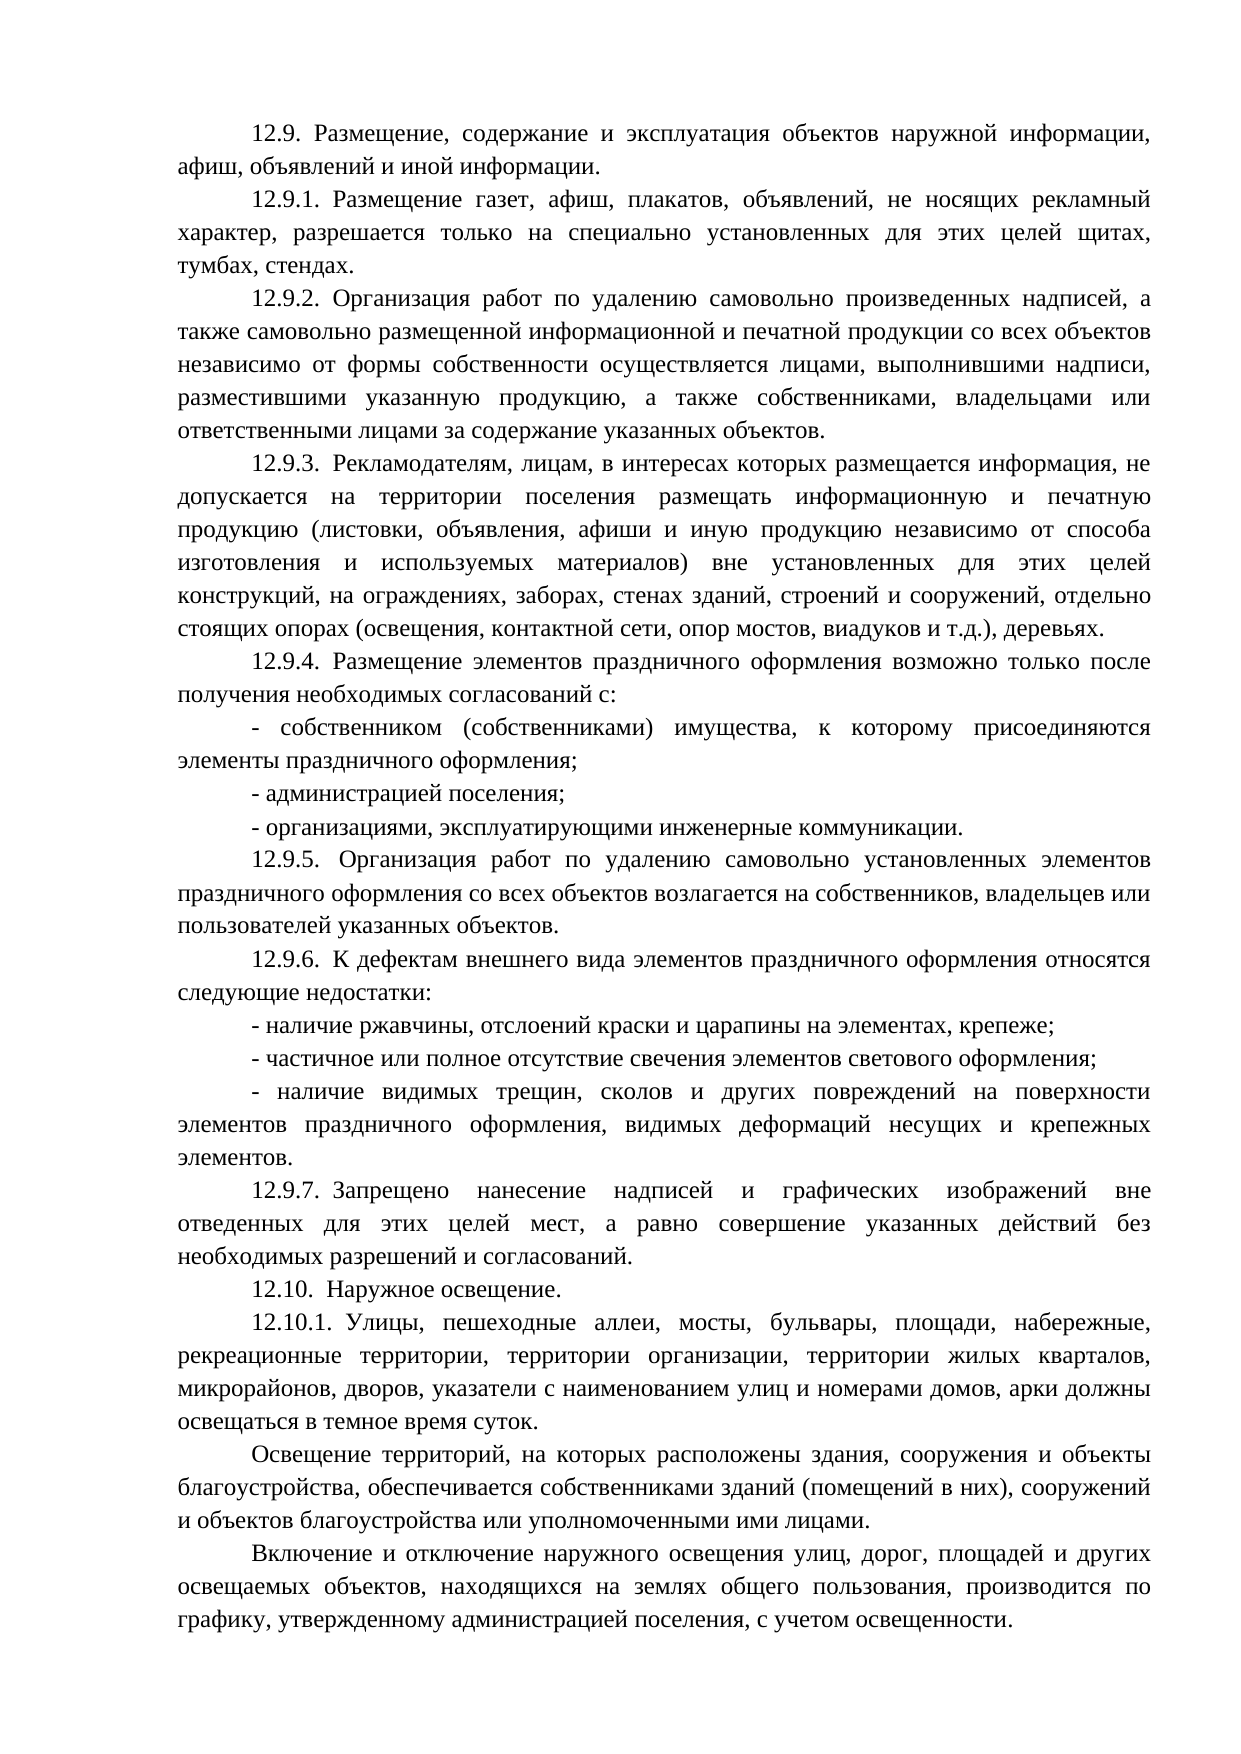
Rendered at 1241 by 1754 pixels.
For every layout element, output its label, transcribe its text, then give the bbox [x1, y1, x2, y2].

text 12.10.1. Улицы, пешеходные аллеи, мосты, бульвары, площади, набережные, рекреационные территории, территории организации, территории жилых кварталов, микрорайонов, дворов, указатели с наименованием улиц и номерами домов, арки должны освещаться в темное время суток. [177, 1307, 1152, 1435]
text 12.9. Размещение, содержание и эксплуатация объектов наружной информации, афиш, объявлений и иной информации. [177, 118, 1152, 180]
text Освещение территорий, на которых расположены здания, сооружения и объекты благоустройства, обеспечивается собственниками зданий (помещений в них), сооружений и объектов благоустройства или уполномоченными ими лицами. [177, 1439, 1152, 1534]
text 12.9.7. Запрещено нанесение надписей и графических изображений вне отведенных для этих целей мест, а равно совершение указанных действий без необходимых разрешений и согласований. [177, 1175, 1152, 1269]
text 12.9.2. Организация работ по удалению самовольно произведенных надписей, а также самовольно размещенной информационной и печатной продукции со всех объектов независимо от формы собственности осуществляется лицами, выполнившими надписи, разместившими указанную продукцию, а также собственниками, владельцами или ответственными лицами за содержание указанных объектов. [177, 283, 1152, 444]
text 12.9.1. Размещение газет, афиш, плакатов, объявлений, не носящих рекламный характер, разрешается только на специально установленных для этих целей щитах, тумбах, стендах. [177, 184, 1152, 279]
text 12.9.5. Организация работ по удалению самовольно установленных элементов праздничного оформления со всех объектов возлагается на собственников, владельцев или пользователей указанных объектов. [177, 844, 1152, 939]
text 12.9.6. К дефектам внешнего вида элементов праздничного оформления относятся следующие недостатки: [177, 944, 1152, 1005]
text 12.9.4. Размещение элементов праздничного оформления возможно только после получения необходимых согласований с: [177, 646, 1152, 708]
text - организациями, эксплуатирующими инженерные коммуникации. [177, 812, 1152, 840]
text Включение и отключение наружного освещения улиц, дорог, площадей и других освещаемых объектов, находящихся на землях общего пользования, производится по графику, утвержденному администрацией поселения, с учетом освещенности. [177, 1538, 1152, 1633]
text - частичное или полное отсутствие свечения элементов светового оформления; [177, 1043, 1152, 1071]
text - наличие ржавчины, отслоений краски и царапины на элементах, крепеже; [177, 1010, 1152, 1038]
text - наличие видимых трещин, сколов и других повреждений на поверхности элементов праздничного оформления, видимых деформаций несущих и крепежных элементов. [177, 1076, 1152, 1171]
text - собственником (собственниками) имущества, к которому присоединяются элементы праздничного оформления; [177, 712, 1152, 774]
text 12.9.3. Рекламодателям, лицам, в интересах которых размещается информация, не допускается на территории поселения размещать информационную и печатную продукцию (листовки, объявления, афиши и иную продукцию независимо от способа изготовления и используемых материалов) вне установленных для этих целей конструкций, на ограждениях, заборах, стенах зданий, строений и сооружений, отдельно стоящих опорах (освещения, контактной сети, опор мостов, виадуков и т.д.), деревьях. [177, 448, 1152, 642]
text 12.10. Наружное освещение. [177, 1274, 1152, 1303]
text - администрацией поселения; [177, 778, 1152, 807]
